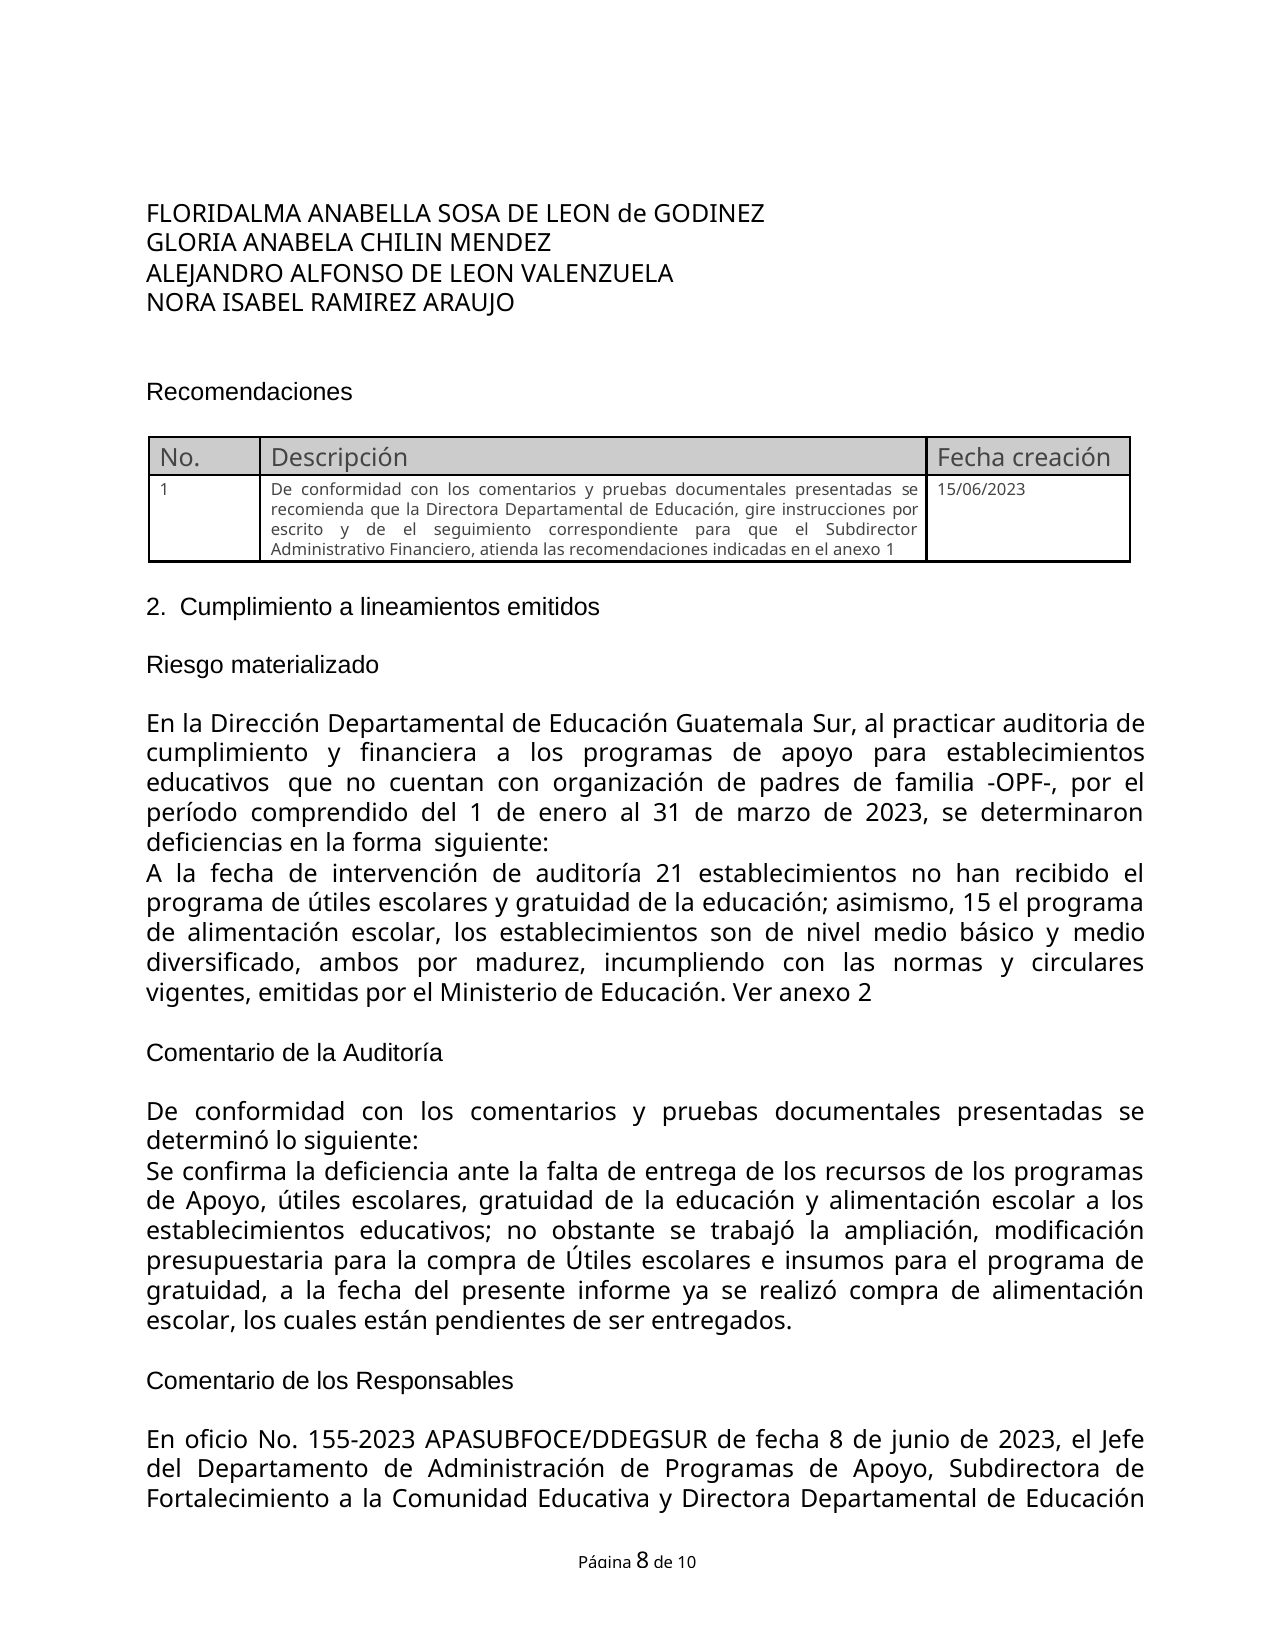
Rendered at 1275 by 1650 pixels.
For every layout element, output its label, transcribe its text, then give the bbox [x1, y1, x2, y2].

text A la fecha de intervención de auditoría 21 establecimientos no han recibido el programa de útiles escolares y gratuidad de la educación; asimismo, 15 el programa de alimentación escolar, los establecimientos son de nivel medio básico y medio diversificado, ambos por madurez, incumpliendo con las normas y circulares vigentes, emitidas por el Ministerio de Educación. Ver anexo 2 [146, 859, 1146, 1008]
table_header Fecha creación [928, 438, 1129, 474]
text Se confirma la deficiencia ante la falta de entrega de los recursos de los programas de Apoyo, útiles escolares, gratuidad de la educación y alimentación escolar a los establecimientos educativos; no obstante se trabajó la ampliación, modificación presupuestaria para la compra de Útiles escolares e insumos para el programa de gratuidad, a la fecha del presente informe ya se realizó compra de alimentación escolar, los cuales están pendientes de ser entregados. [146, 1157, 1146, 1337]
text ALEJANDRO ALFONSO DE LEON VALENZUELA NORA ISABEL RAMIREZ ARAUJO [146, 259, 733, 319]
list Cumplimiento a lineamientos emitidos Riesgo materializado [146, 591, 610, 679]
text En la Dirección Departamental de Educación Guatemala Sur, al practicar auditoria de cumplimiento y financiera a los programas de apoyo para establecimientos educativos que no cuentan con organización de padres de familia -OPF-, por el período comprendido del 1 de enero al 31 de marzo de 2023, se determinaron deficiencias en la forma siguiente: [146, 709, 1146, 859]
table_header Descripción [261, 438, 925, 474]
table_cell 1 [150, 476, 259, 560]
text Recomendaciones [146, 377, 1225, 406]
table_cell De conformidad con los comentarios y pruebas documentales presentadas se recomienda que la Directora Departamental de Educación, gire instrucciones por escrito y de el seguimiento correspondiente para que el Subdirector Administrativo Financiero, atienda las recomendaciones indicadas en el anexo 1 [261, 476, 925, 560]
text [146, 1425, 1146, 1515]
table_cell 15/06/2023 [928, 476, 1129, 560]
table_header No. [150, 438, 259, 474]
text De conformidad con los comentarios y pruebas documentales presentadas se determinó lo siguiente: [146, 1097, 1146, 1157]
text FLORIDALMA ANABELLA SOSA DE LEON de GODINEZ GLORIA ANABELA CHILIN MENDEZ [146, 199, 786, 259]
text Comentario de los Responsables [146, 1366, 1225, 1395]
text Comentario de la Auditoría [146, 1038, 1225, 1067]
